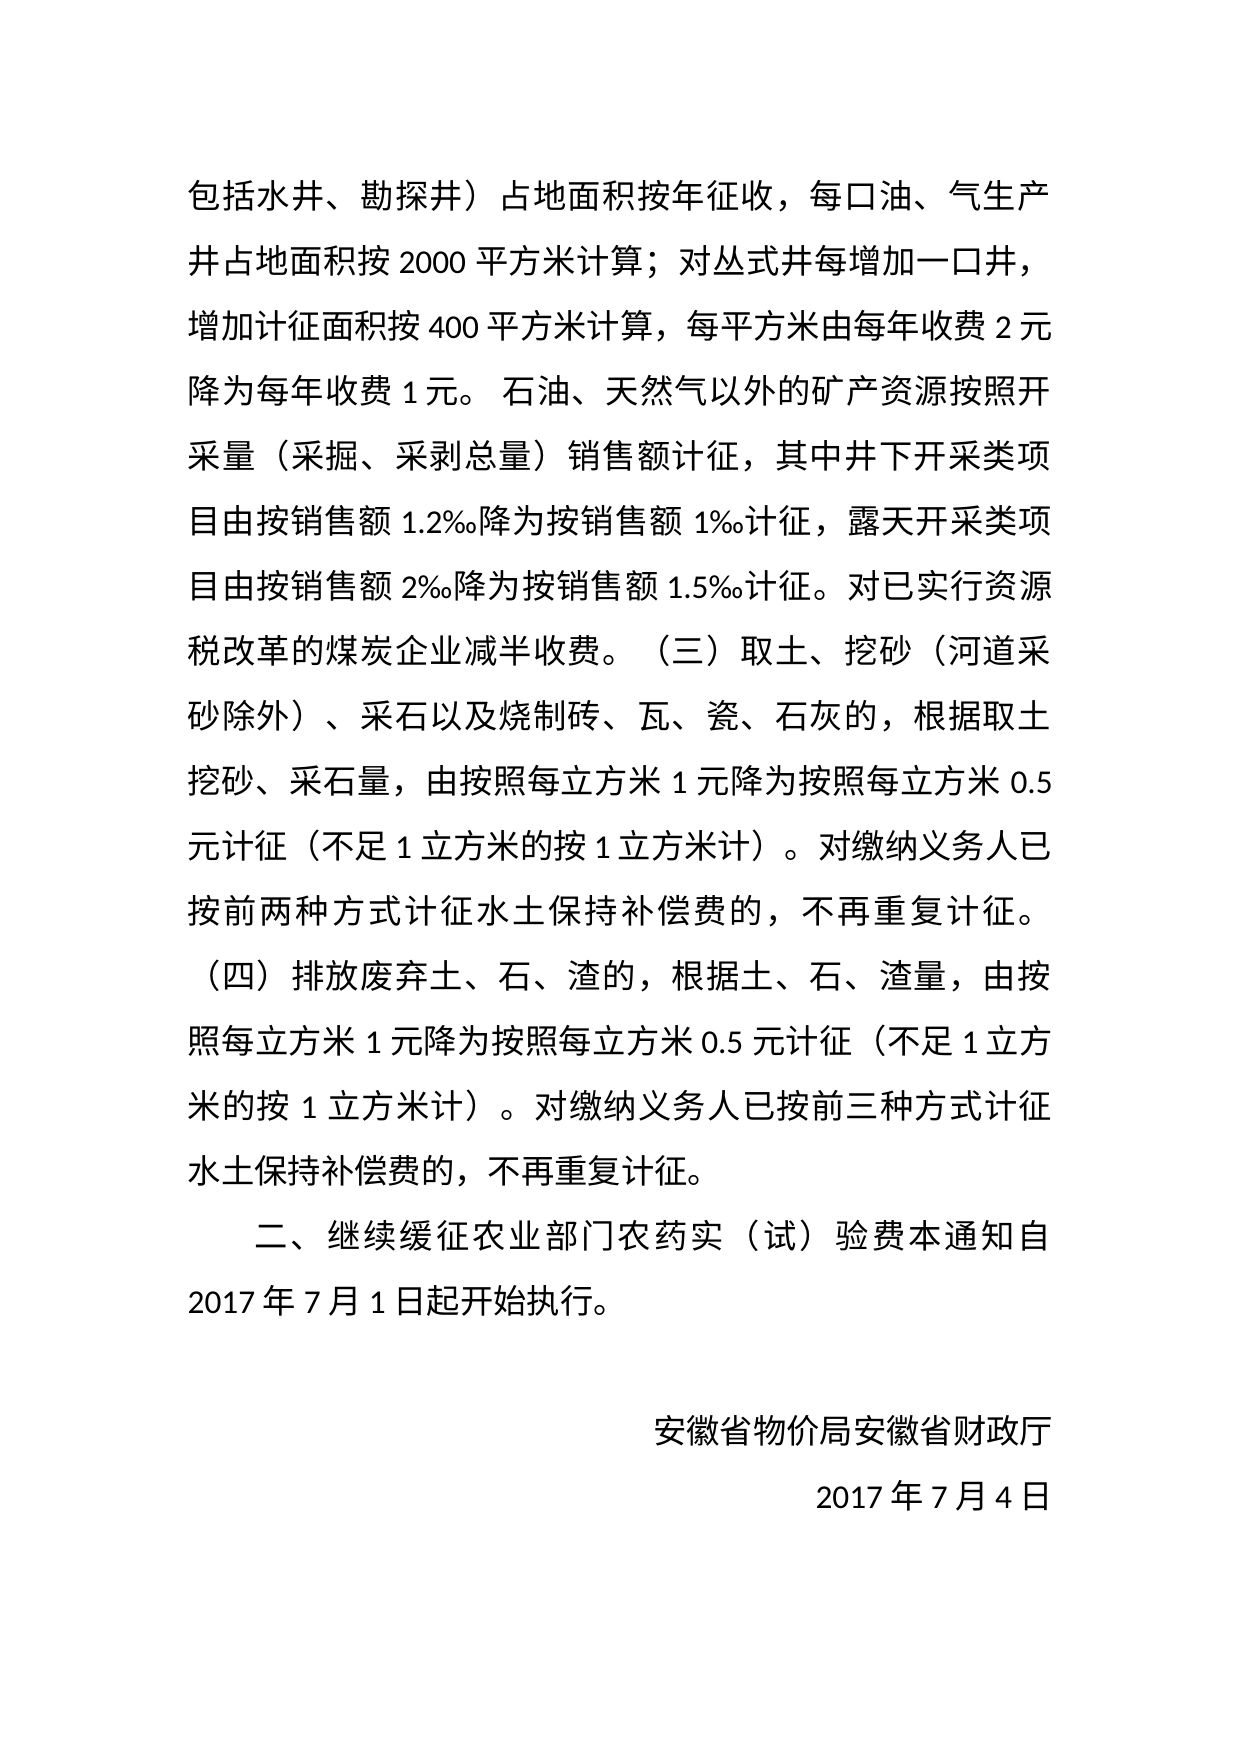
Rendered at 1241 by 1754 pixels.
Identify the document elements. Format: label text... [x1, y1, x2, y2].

list 安徽省物价局安徽省财政厅 [187, 1397, 1053, 1462]
list 2017 年7 月4 日 [187, 1462, 1053, 1527]
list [187, 162, 1053, 1202]
list 二、继续缓征农业部门农药实（试）验费本通知自 2017 年 7 月 1 日起开始执行。 [187, 1202, 1053, 1332]
